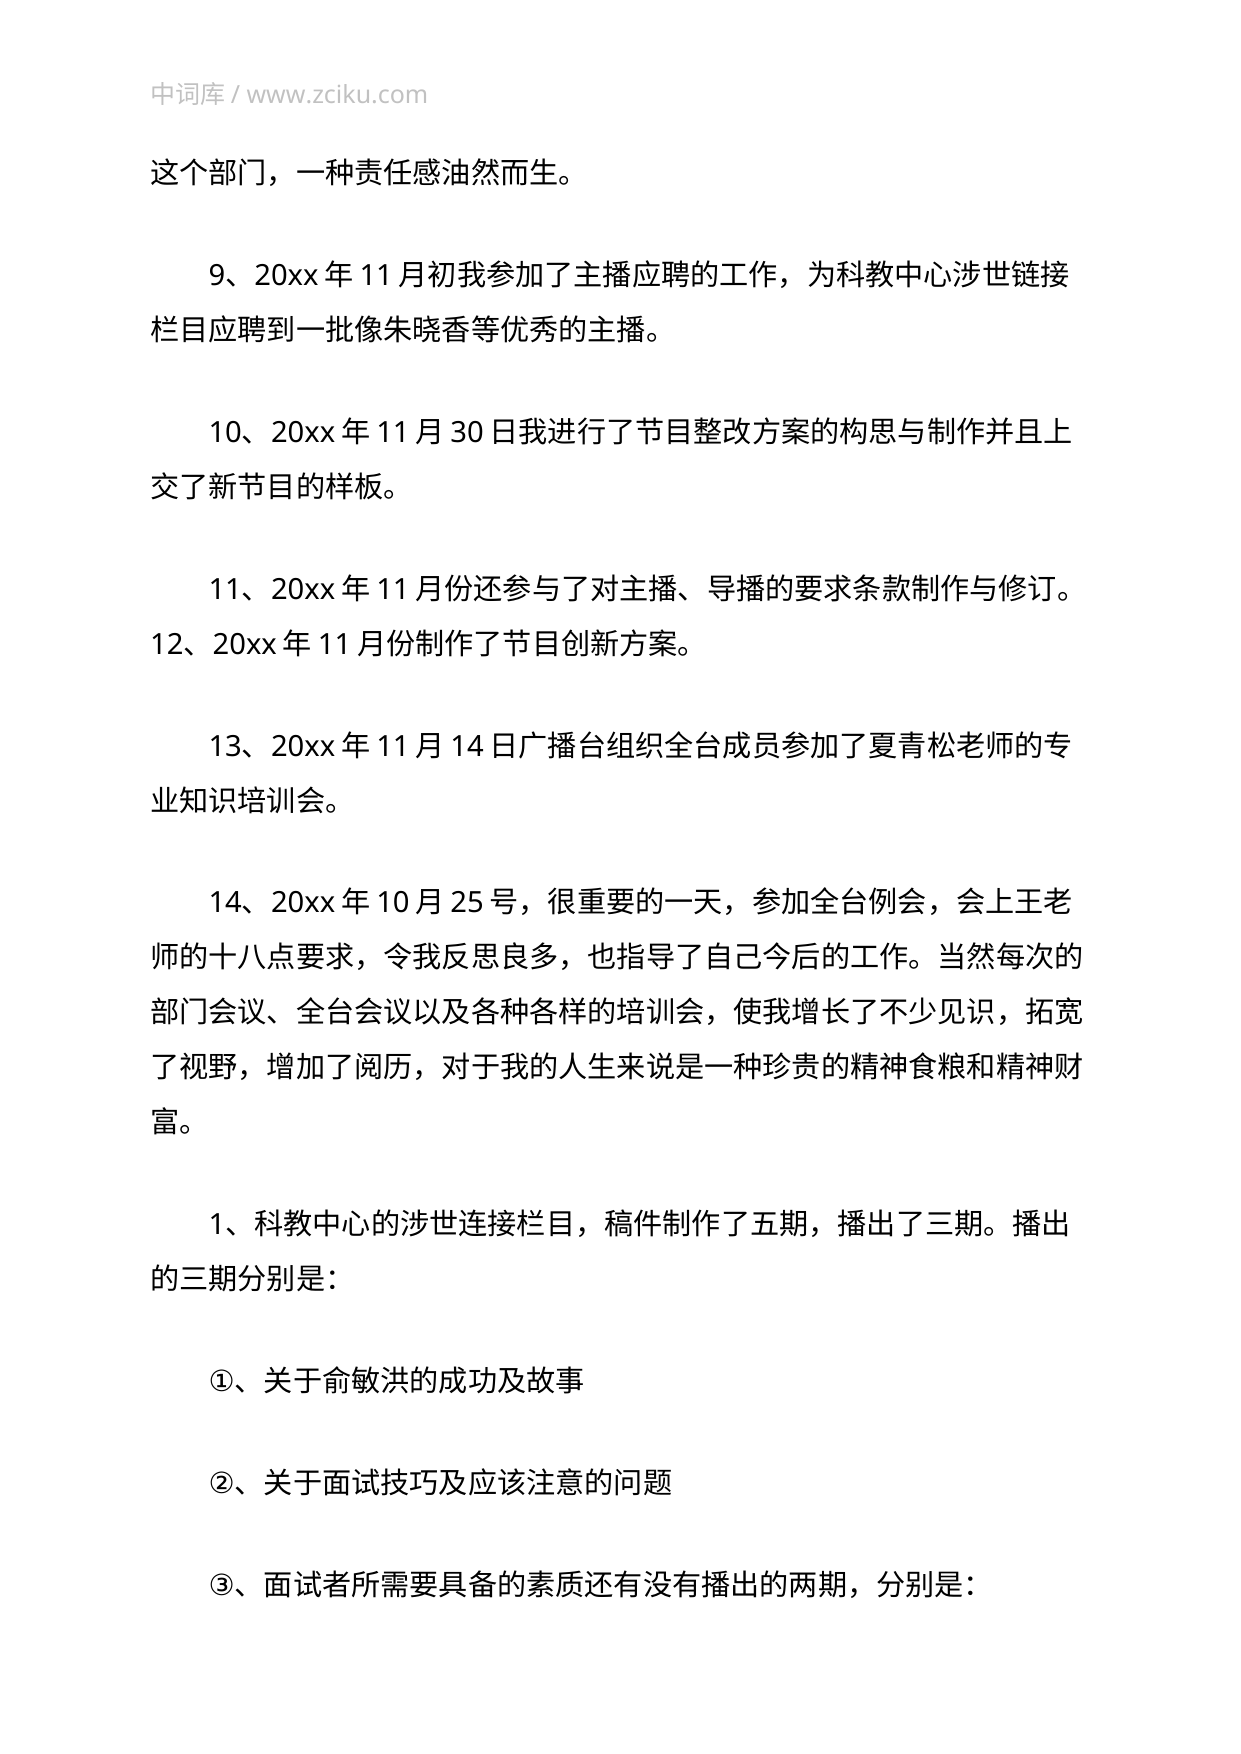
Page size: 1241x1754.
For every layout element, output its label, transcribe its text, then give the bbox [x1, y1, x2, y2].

text 11、20xx年11月份还参与了对主播、导播的要求条款制作与修订。12、20xx年11月份制作了节目创新方案。 [150, 565, 1090, 663]
text 13、20xx年11月14日广播台组织全台成员参加了夏青松老师的专业知识培训会。 [150, 722, 1090, 819]
text ③、面试者所需要具备的素质还有没有播出的两期，分别是： [150, 1561, 1090, 1604]
text ①、关于俞敏洪的成功及故事 [150, 1357, 1090, 1400]
text ②、关于面试技巧及应该注意的问题 [150, 1459, 1090, 1502]
text 10、20xx年11月30日我进行了节目整改方案的构思与制作并且上交了新节目的样板。 [150, 408, 1090, 506]
text 14、20xx年10月25号，很重要的一天，参加全台例会，会上王老师的十八点要求，令我反思良多，也指导了自己今后的工作。当然每次的部门会议、全台会议以及各种各样的培训会，使我增长了不少见识，拓宽了视野，增加了阅历，对于我的人生来说是一种珍贵的精神食粮和精神财富。 [150, 879, 1090, 1141]
text 9、20xx年11月初我参加了主播应聘的工作，为科教中心涉世链接栏目应聘到一批像朱晓香等优秀的主播。 [150, 252, 1090, 349]
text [150, 150, 1090, 192]
text 1、科教中心的涉世连接栏目，稿件制作了五期，播出了三期。播出的三期分别是： [150, 1201, 1090, 1298]
